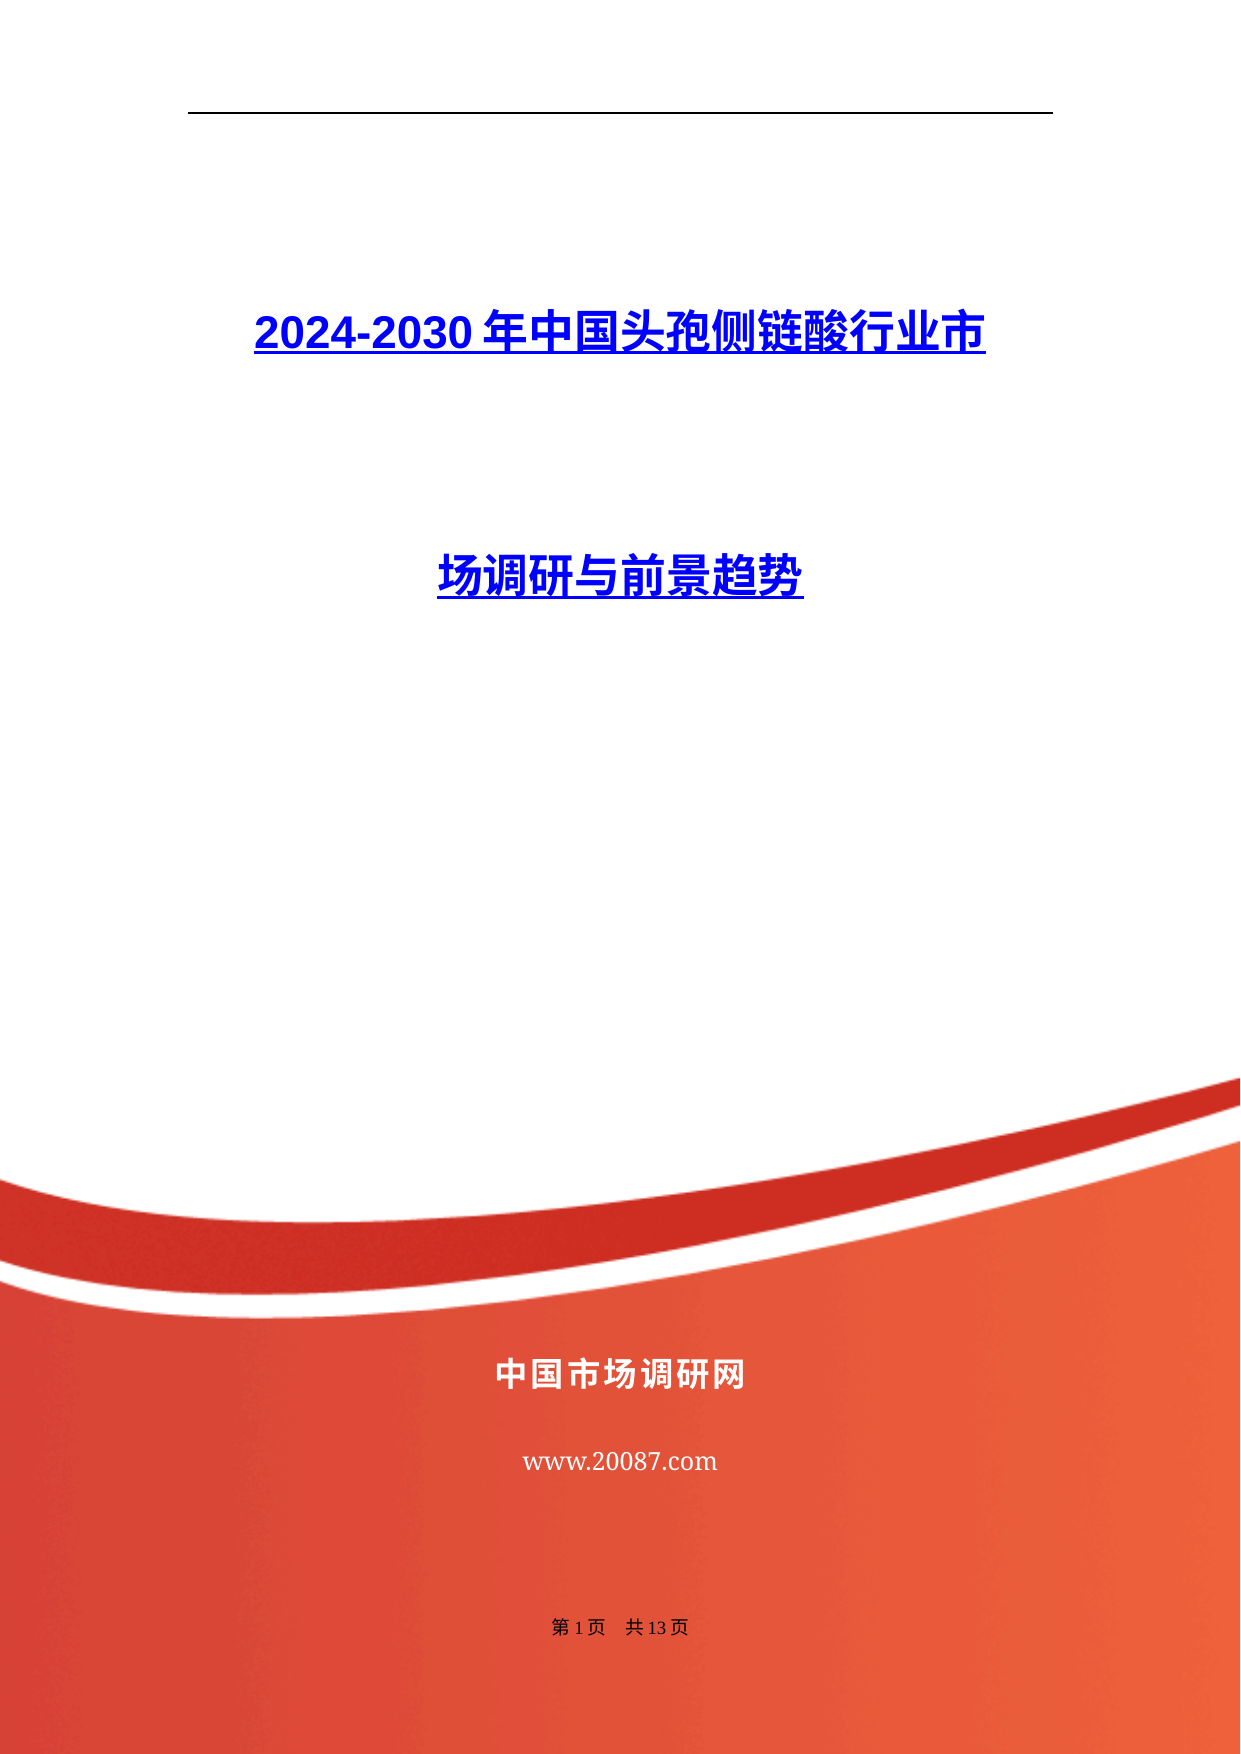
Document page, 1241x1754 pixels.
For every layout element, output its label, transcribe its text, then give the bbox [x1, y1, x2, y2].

picture [0, 1006, 1241, 1754]
text www.20087.com [187, 1428, 1053, 1493]
table_header 2024-2030年中国头孢侧链酸行业市场调研与前景趋势 [188, 207, 1053, 773]
subtitle 中国市场调研网 [187, 1339, 1053, 1404]
